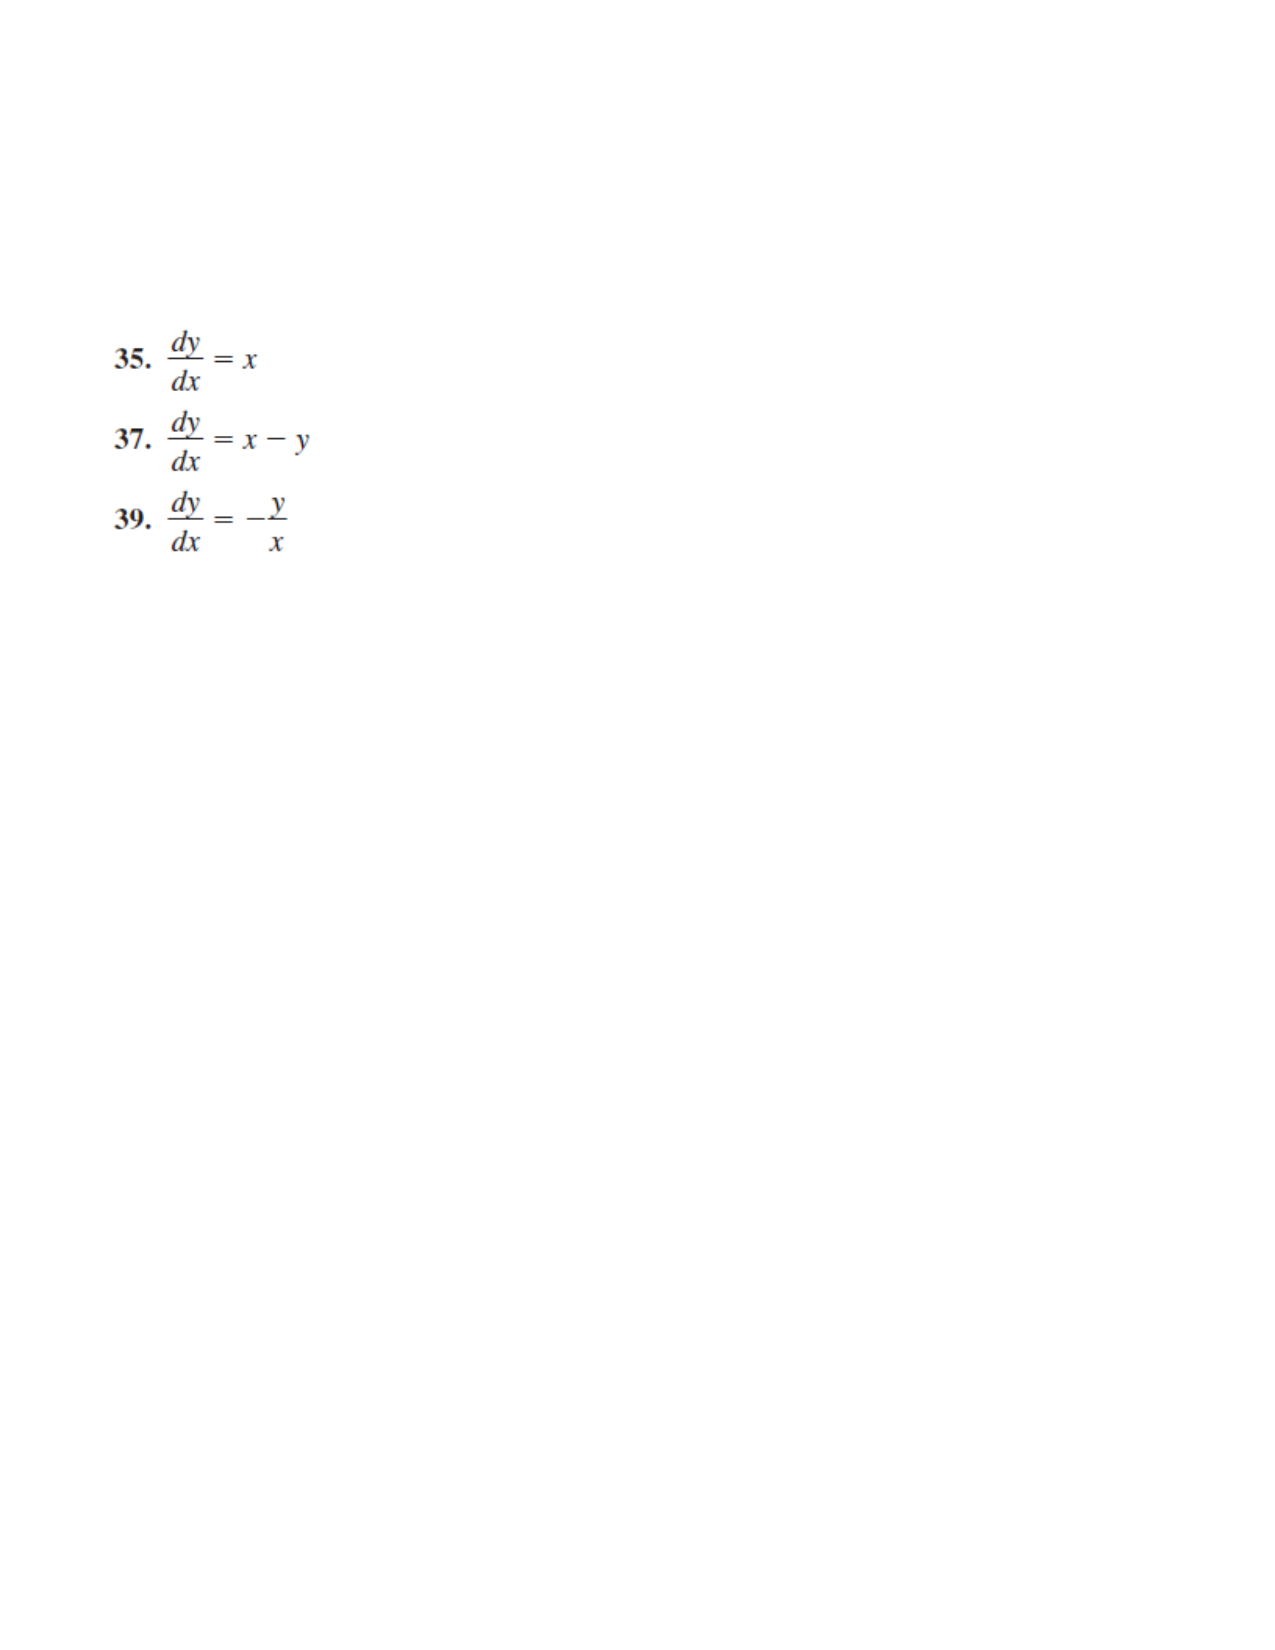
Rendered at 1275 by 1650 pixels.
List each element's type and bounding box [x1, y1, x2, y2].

picture [105, 318, 327, 575]
